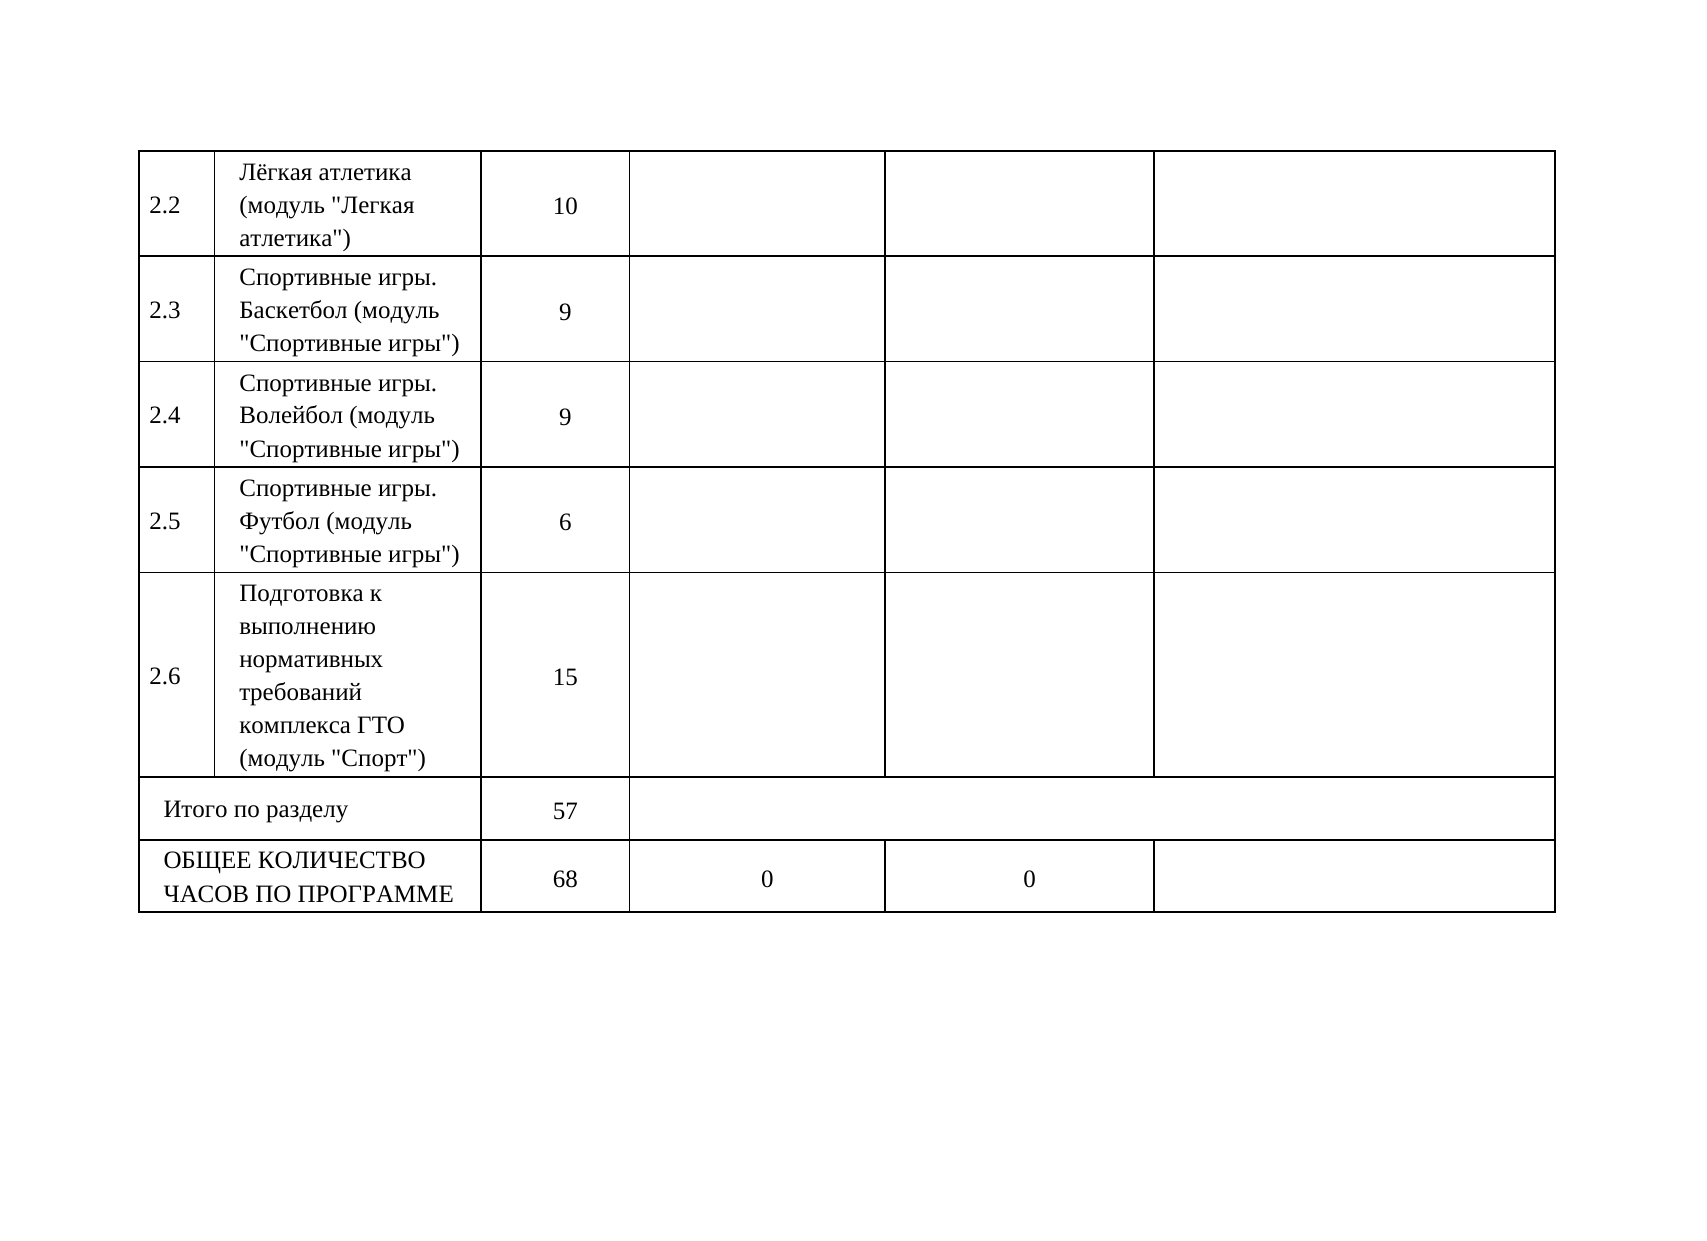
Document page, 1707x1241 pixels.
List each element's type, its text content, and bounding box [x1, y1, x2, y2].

table_cell Спортивные игры. Баскетбол (модуль "Спортивные игры") [215, 257, 480, 361]
table_cell [1155, 468, 1554, 572]
table_cell 2.6 [140, 573, 214, 776]
table_cell 9 [482, 362, 629, 466]
table_cell [1155, 573, 1554, 776]
table_cell 0 [630, 841, 884, 911]
table_cell 68 [482, 841, 629, 911]
table_cell [886, 152, 1153, 255]
table_cell 2.2 [140, 152, 214, 255]
table_cell 2.4 [140, 362, 214, 466]
table_cell Итого по разделу [140, 778, 480, 839]
table_cell [1155, 362, 1554, 466]
table_cell [630, 152, 884, 255]
table_cell [886, 573, 1153, 776]
table_cell [630, 257, 884, 361]
table_cell [1155, 257, 1554, 361]
table_cell [886, 257, 1153, 361]
table_cell 2.3 [140, 257, 214, 361]
table_cell 15 [482, 573, 629, 776]
table_cell 57 [482, 778, 629, 839]
table_cell [1155, 152, 1554, 255]
table_cell [630, 362, 884, 466]
table_cell Спортивные игры. Волейбол (модуль "Спортивные игры") [215, 362, 480, 466]
table_cell [886, 362, 1153, 466]
table_cell 6 [482, 468, 629, 572]
table_cell Спортивные игры. Футбол (модуль "Спортивные игры") [215, 468, 480, 572]
table_cell [630, 778, 1554, 839]
table_cell [886, 468, 1153, 572]
table_cell [630, 573, 884, 776]
table_cell Лёгкая атлетика (модуль "Легкая атлетика") [215, 152, 480, 255]
table_cell 9 [482, 257, 629, 361]
table_cell Подготовка к выполнению нормативных требований комплекса ГТО (модуль "Спорт") [215, 573, 480, 776]
table_cell ОБЩЕЕ КОЛИЧЕСТВО ЧАСОВ ПО ПРОГРАММЕ [140, 841, 480, 911]
table_cell [1155, 841, 1554, 911]
table_cell 2.5 [140, 468, 214, 572]
table_cell 10 [482, 152, 629, 255]
table_cell [630, 468, 884, 572]
table_cell 0 [886, 841, 1153, 911]
